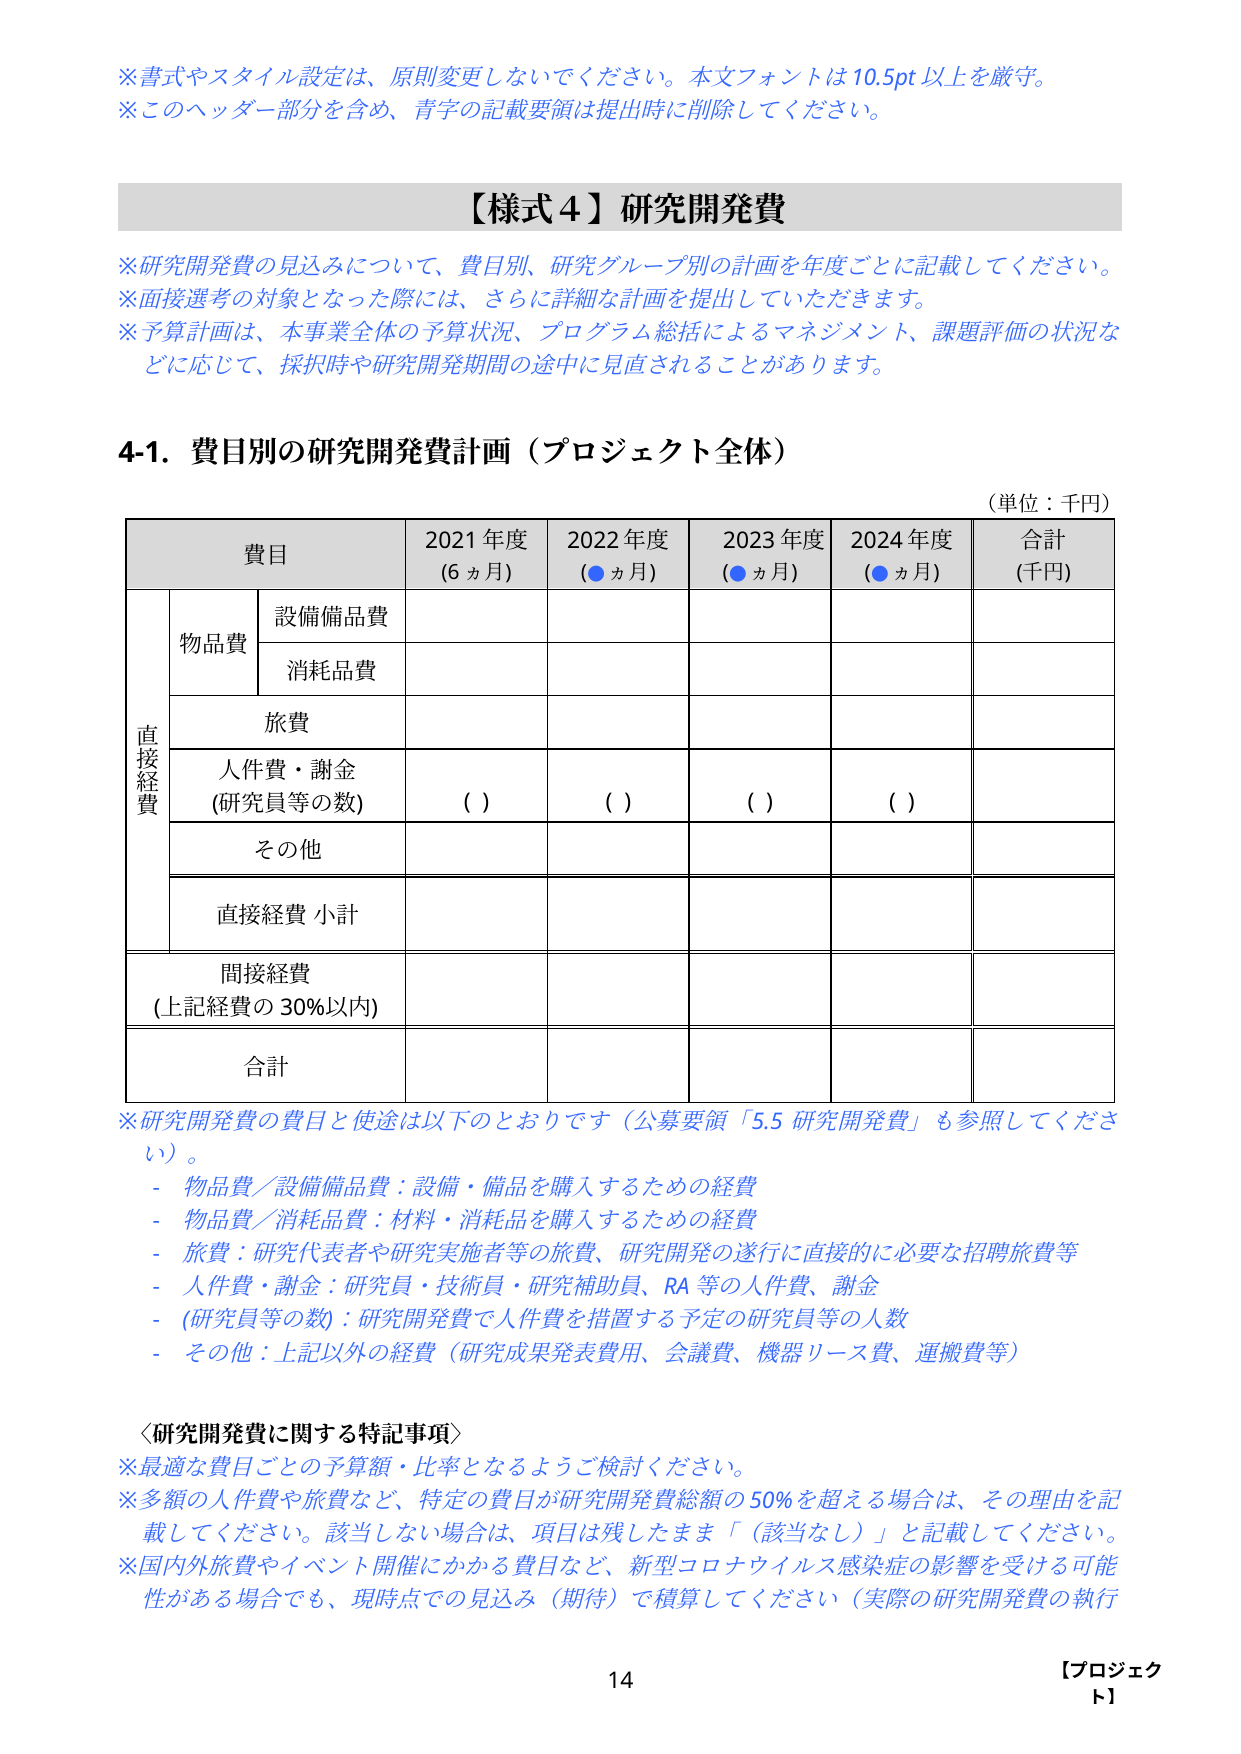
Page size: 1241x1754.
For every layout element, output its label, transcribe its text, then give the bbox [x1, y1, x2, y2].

table_cell [548, 878, 688, 950]
table_cell [406, 823, 547, 874]
table_cell ( ) [406, 750, 547, 821]
table_cell その他 [170, 823, 405, 874]
subtitle 4-1．費目別の研究開発費計画（プロジェクト全体） [118, 429, 1122, 471]
table_cell [974, 590, 1114, 642]
table_cell 直接経費 小計 [170, 878, 405, 950]
table_cell [974, 750, 1114, 821]
table_cell [832, 643, 971, 695]
text ※研究開発費の見込みについて、費目別、研究グループ別の計画を年度ごとに記載してください。 [118, 248, 1122, 281]
table_cell ( ) [832, 750, 971, 821]
table_cell [974, 696, 1114, 748]
table_cell [690, 696, 830, 748]
table_cell [690, 1029, 830, 1101]
table_cell 人件費・謝金 (研究員等の数) [170, 750, 405, 821]
list 物品費／消耗品費：材料・消耗品を購入するための経費 [152, 1202, 1122, 1235]
table_cell [832, 954, 971, 1025]
table_cell [832, 1029, 971, 1101]
table_header 2023年度 (●ヵ月) [690, 520, 830, 588]
table_cell [406, 590, 547, 642]
table_header 費目 [127, 520, 405, 588]
table_cell [548, 1029, 688, 1101]
table_cell [548, 823, 688, 874]
subtitle 〈研究開発費に関する特記事項〉 [129, 1416, 1122, 1449]
text ※研究開発費の費目と使途は以下のとおりです（公募要領「5.5 研究開発費」も参照してください）。 [118, 1103, 1122, 1169]
table_cell 間接経費 (上記経費の30%以内) [127, 954, 405, 1025]
table_cell 設備備品費 [259, 590, 405, 642]
title 【様式４】研究開発費 [118, 183, 1122, 231]
table_cell [974, 643, 1114, 695]
text ※多額の人件費や旅費など、特定の費目が研究開発費総額の50%を超える場合は、その理由を記載してください。該当しない場合は、項目は残したまま「（該当なし）」と記載してください。 [118, 1482, 1122, 1548]
table_cell 旅費 [170, 696, 405, 748]
table_cell [548, 590, 688, 642]
table_cell [690, 954, 830, 1025]
table_cell [690, 878, 830, 950]
table_cell ( ) [690, 750, 830, 821]
list (研究員等の数)：研究開発費で人件費を措置する予定の研究員等の人数 [152, 1302, 1122, 1335]
table_cell [832, 878, 971, 950]
table_cell [832, 696, 971, 748]
table_header 2021年度 (6ヵ月) [406, 520, 547, 588]
table_cell [690, 590, 830, 642]
text ※面接選考の対象となった際には、さらに詳細な計画を提出していただきます。 [118, 281, 1122, 314]
table_cell 合計 [127, 1029, 405, 1101]
table_cell [974, 954, 1114, 1025]
table_cell [406, 696, 547, 748]
text ※予算計画は、本事業全体の予算状況、プログラム総括によるマネジメント、課題評価の状況などに応じて、採択時や研究開発期間の途中に見直されることがあります。 [118, 314, 1122, 380]
list 人件費・謝金：研究員・技術員・研究補助員、RA等の人件費、謝金 [152, 1268, 1122, 1302]
table_cell [974, 1029, 1114, 1101]
table_cell [974, 878, 1114, 950]
table_cell 物品費 [170, 590, 257, 695]
table_header 2024年度 (●ヵ月) [832, 520, 971, 588]
table_cell [832, 823, 971, 874]
table_cell 消耗品費 [259, 643, 405, 695]
list 物品費／設備備品費：設備・備品を購入するための経費 [152, 1169, 1122, 1202]
table_cell [548, 696, 688, 748]
table_cell [974, 823, 1114, 874]
table_cell [406, 1029, 547, 1101]
table_cell [406, 878, 547, 950]
table_cell [406, 643, 547, 695]
table_header 2022年度 (●ヵ月) [548, 520, 688, 588]
table_cell [690, 643, 830, 695]
table_header 合計 (千円) [974, 520, 1114, 588]
table_cell 直接経費 [127, 590, 169, 950]
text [118, 1548, 1122, 1614]
table_cell [406, 954, 547, 1025]
list 旅費：研究代表者や研究実施者等の旅費、研究開発の遂行に直接的に必要な招聘旅費等 [152, 1235, 1122, 1268]
table_cell [548, 954, 688, 1025]
text ※最適な費目ごとの予算額・比率となるようご検討ください。 [118, 1449, 1122, 1482]
table_cell ( ) [548, 750, 688, 821]
list その他：上記以外の経費（研究成果発表費用、会議費、機器リース費、運搬費等） [152, 1335, 1122, 1368]
table_cell [548, 643, 688, 695]
text （単位：千円） [118, 488, 1122, 518]
table_cell [832, 590, 971, 642]
table_cell [690, 823, 830, 874]
